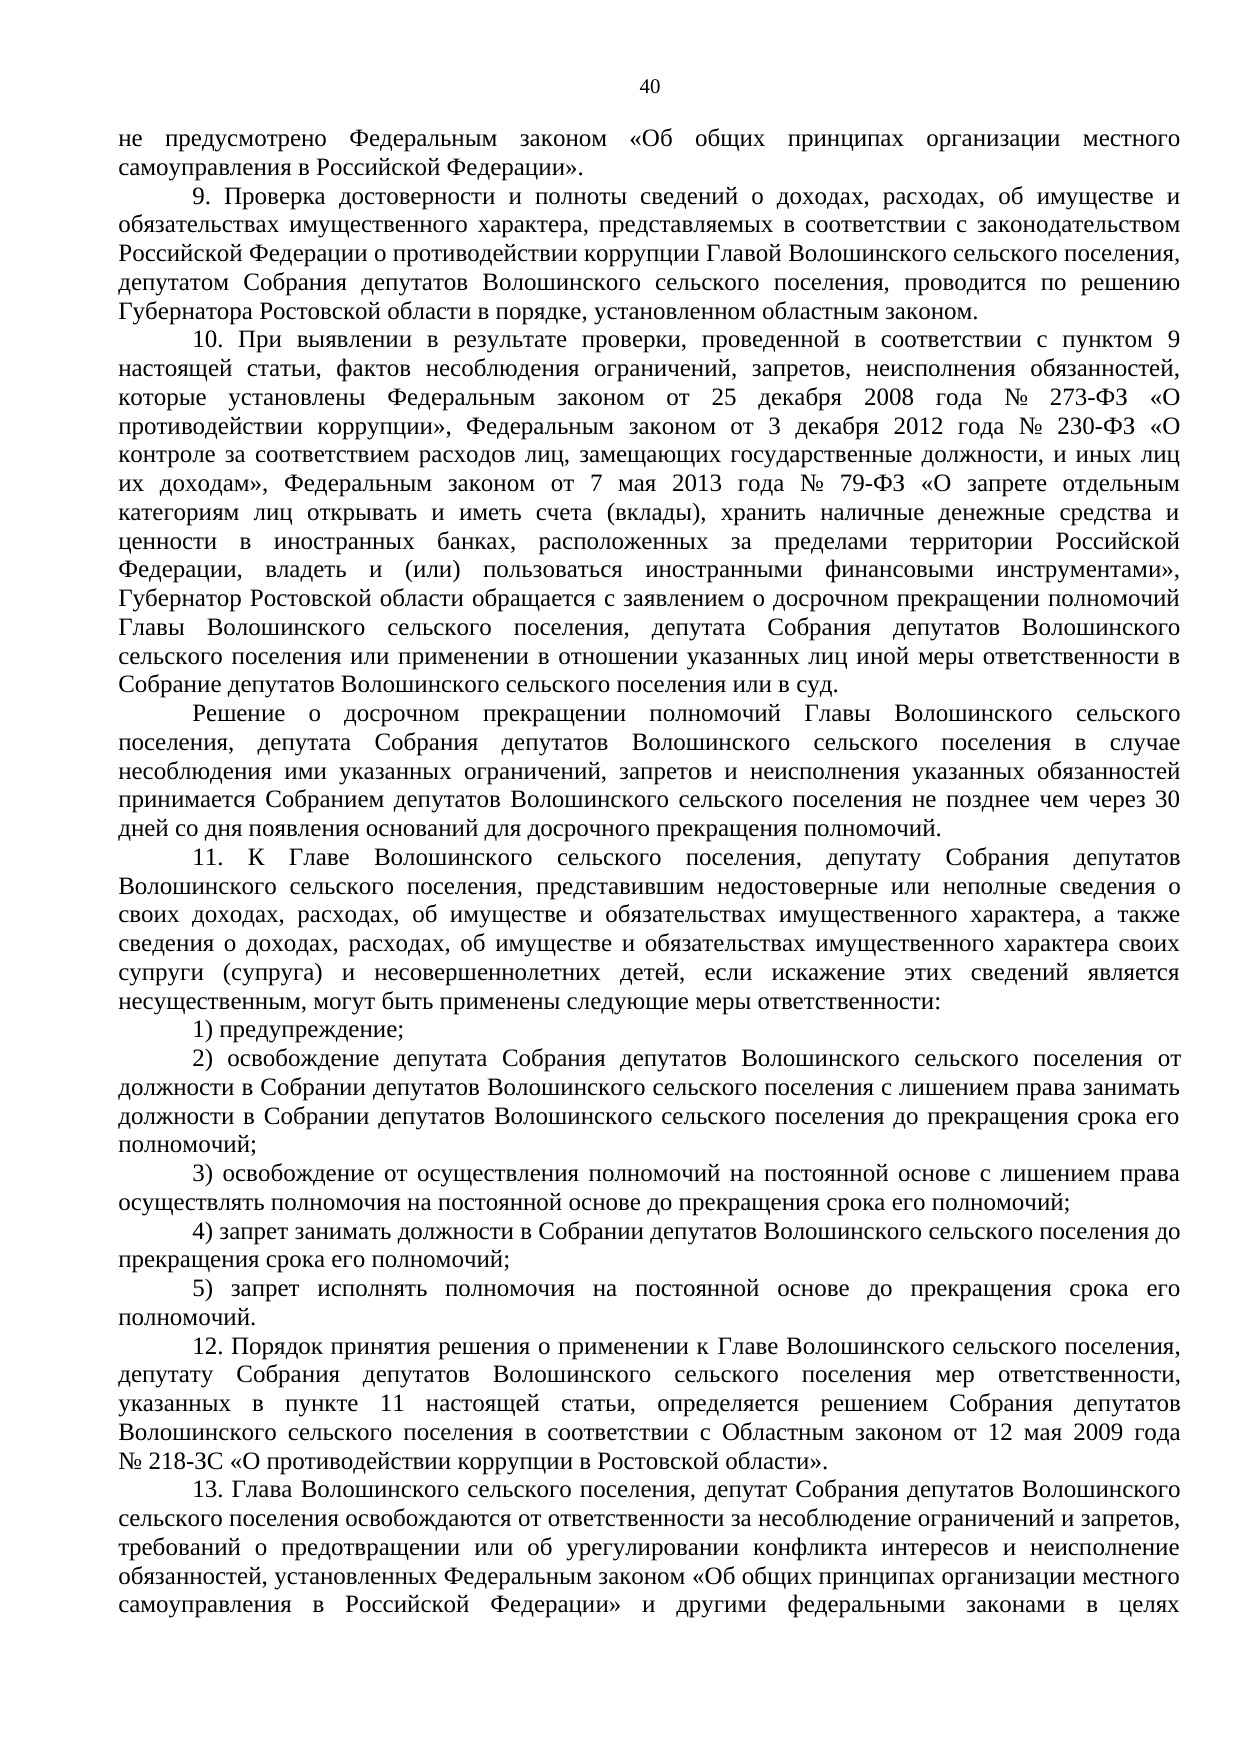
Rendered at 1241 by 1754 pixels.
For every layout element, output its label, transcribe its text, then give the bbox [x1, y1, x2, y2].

text 12. Порядок принятия решения о применении к Главе Волошинского сельского поселения, депутату Собрания депутатов Волошинского сельского поселения мер ответственности, указанных в пункте 11 настоящей статьи, определяется решением Собрания депутатов Волошинского сельского поселения в соответствии с Областным законом от 12 мая 2009 года № 218-ЗС «О противодействии коррупции в Ростовской области». [118, 1331, 1181, 1474]
text 3) освобождение от осуществления полномочий на постоянной основе с лишением права осуществлять полномочия на постоянной основе до прекращения срока его полномочий; [118, 1158, 1181, 1216]
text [118, 123, 1181, 181]
text 5) запрет исполнять полномочия на постоянной основе до прекращения срока его полномочий. [118, 1273, 1181, 1331]
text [118, 1474, 1181, 1618]
text 11. К Главе Волошинского сельского поселения, депутату Собрания депутатов Волошинского сельского поселения, представившим недостоверные или неполные сведения о своих доходах, расходах, об имуществе и обязательствах имущественного характера, а также сведения о доходах, расходах, об имуществе и обязательствах имущественного характера своих супруги (супруга) и несовершеннолетних детей, если искажение этих сведений является несущественным, могут быть применены следующие меры ответственности: [118, 842, 1181, 1014]
text 4) запрет занимать должности в Собрании депутатов Волошинского сельского поселения до прекращения срока его полномочий; [118, 1216, 1181, 1273]
text 9. Проверка достоверности и полноты сведений о доходах, расходах, об имуществе и обязательствах имущественного характера, представляемых в соответствии с законодательством Российской Федерации о противодействии коррупции Главой Волошинского сельского поселения, депутатом Собрания депутатов Волошинского сельского поселения, проводится по решению Губернатора Ростовской области в порядке, установленном областным законом. [118, 181, 1181, 324]
text Решение о досрочном прекращении полномочий Главы Волошинского сельского поселения, депутата Собрания депутатов Волошинского сельского поселения в случае несоблюдения ими указанных ограничений, запретов и неисполнения указанных обязанностей принимается Собранием депутатов Волошинского сельского поселения не позднее чем через 30 дней со дня появления оснований для досрочного прекращения полномочий. [118, 698, 1181, 842]
text 2) освобождение депутата Собрания депутатов Волошинского сельского поселения от должности в Собрании депутатов Волошинского сельского поселения с лишением права занимать должности в Собрании депутатов Волошинского сельского поселения до прекращения срока его полномочий; [118, 1043, 1181, 1158]
text 10. При выявлении в результате проверки, проведенной в соответствии с пунктом 9 настоящей статьи, фактов несоблюдения ограничений, запретов, неисполнения обязанностей, которые установлены Федеральным законом от 25 декабря 2008 года № 273-ФЗ «О противодействии коррупции», Федеральным законом от 3 декабря 2012 года № 230-ФЗ «О контроле за соответствием расходов лиц, замещающих государственные должности, и иных лиц их доходам», Федеральным законом от 7 мая 2013 года № 79-ФЗ «О запрете отдельным категориям лиц открывать и иметь счета (вклады), хранить наличные денежные средства и ценности в иностранных банках, расположенных за пределами территории Российской Федерации, владеть и (или) пользоваться иностранными финансовыми инструментами», Губернатор Ростовской области обращается с заявлением о досрочном прекращении полномочий Главы Волошинского сельского поселения, депутата Собрания депутатов Волошинского сельского поселения или применении в отношении указанных лиц иной меры ответственности в Собрание депутатов Волошинского сельского поселения или в суд. [118, 324, 1181, 698]
text 1) предупреждение; [118, 1014, 1181, 1043]
